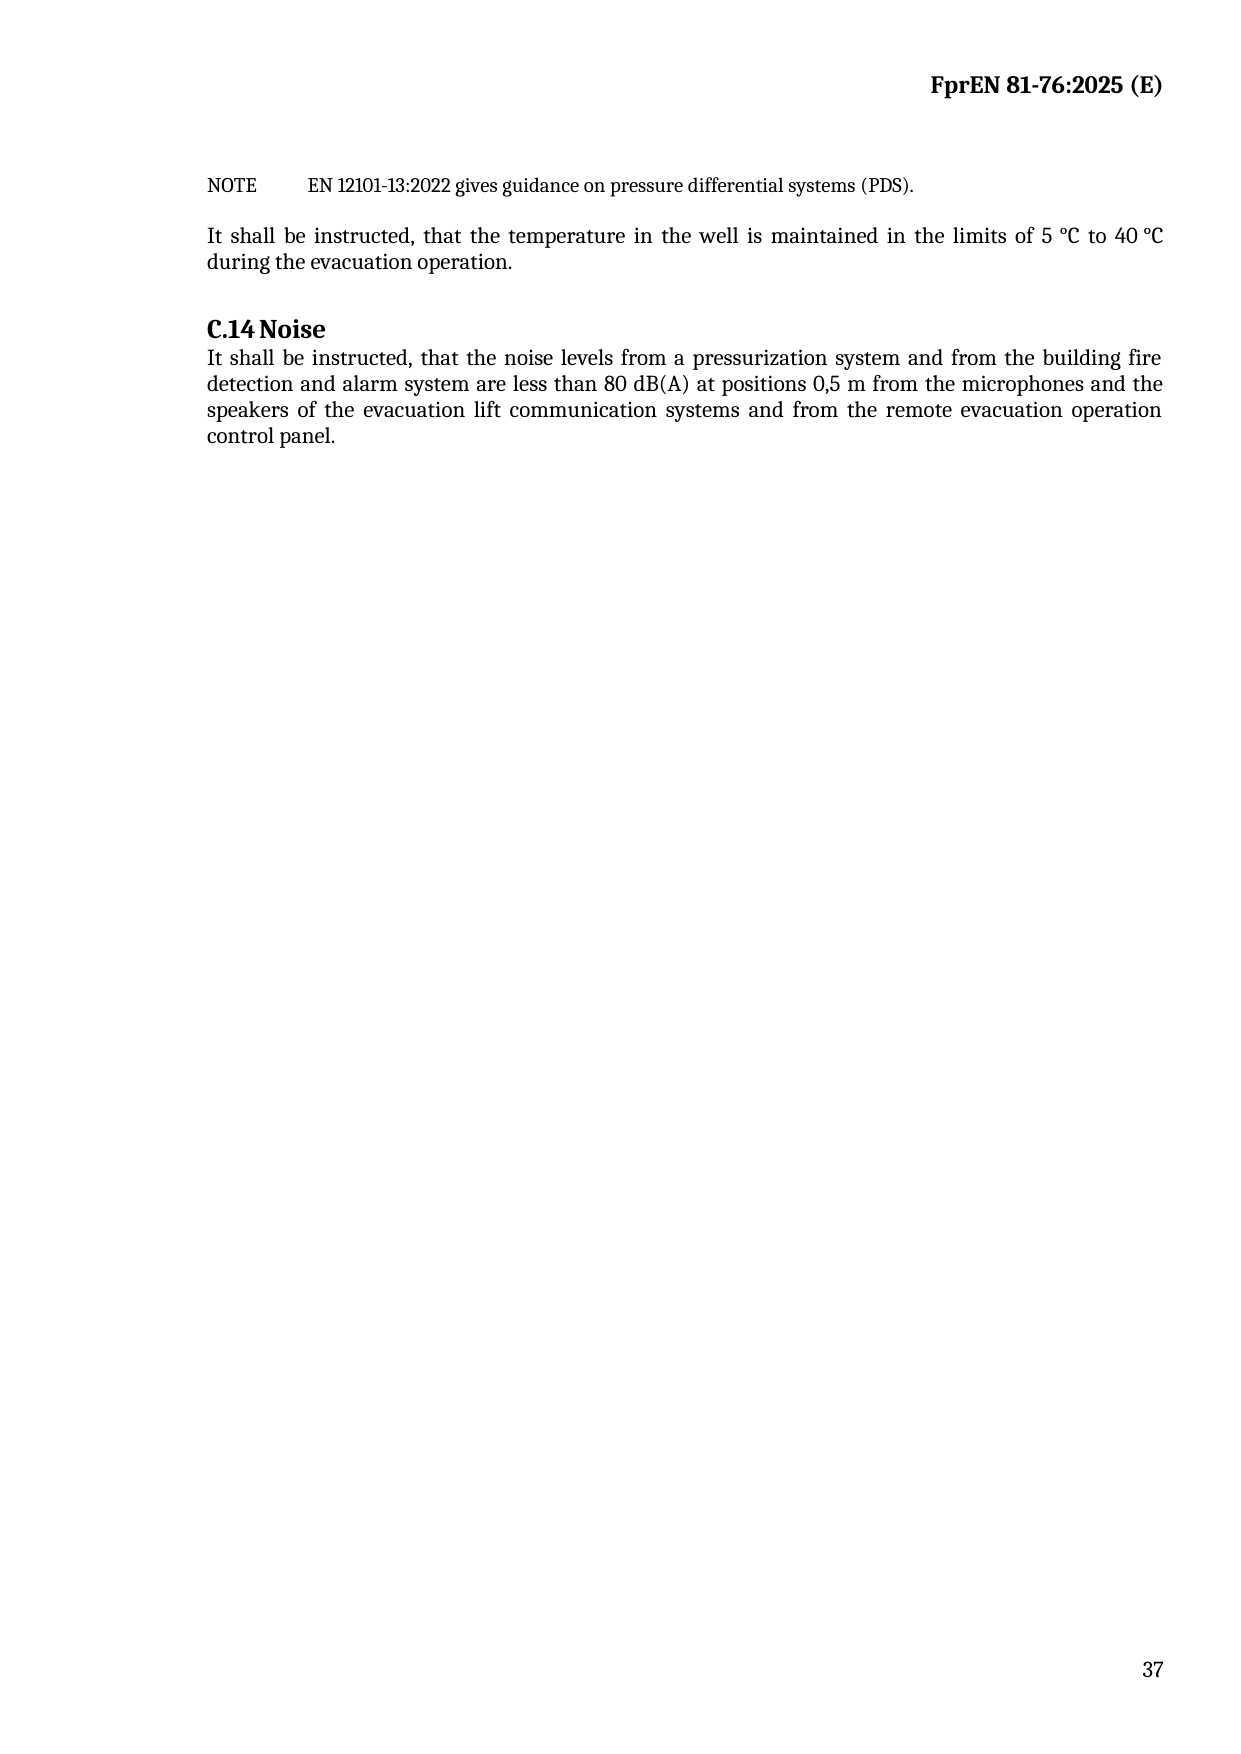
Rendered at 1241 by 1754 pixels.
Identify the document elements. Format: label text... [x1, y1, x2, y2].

text It shall be instructed, that the temperature in the well is maintained in the limits of 5 °C to 40 °C during the evacuation operation. [207, 223, 1163, 276]
text It shall be instructed, that the noise levels from a pressurization system and from the building fire detection and alarm system are less than 80 dB(A) at positions 0,5 m from the microphones and the speakers of the evacuation lift communication systems and from the remote evacuation operation control panel. [207, 344, 1163, 450]
text Noise [207, 316, 1163, 344]
text NOTE EN 12101-13:2022 gives guidance on pressure differential systems (PDS). [207, 174, 1163, 198]
